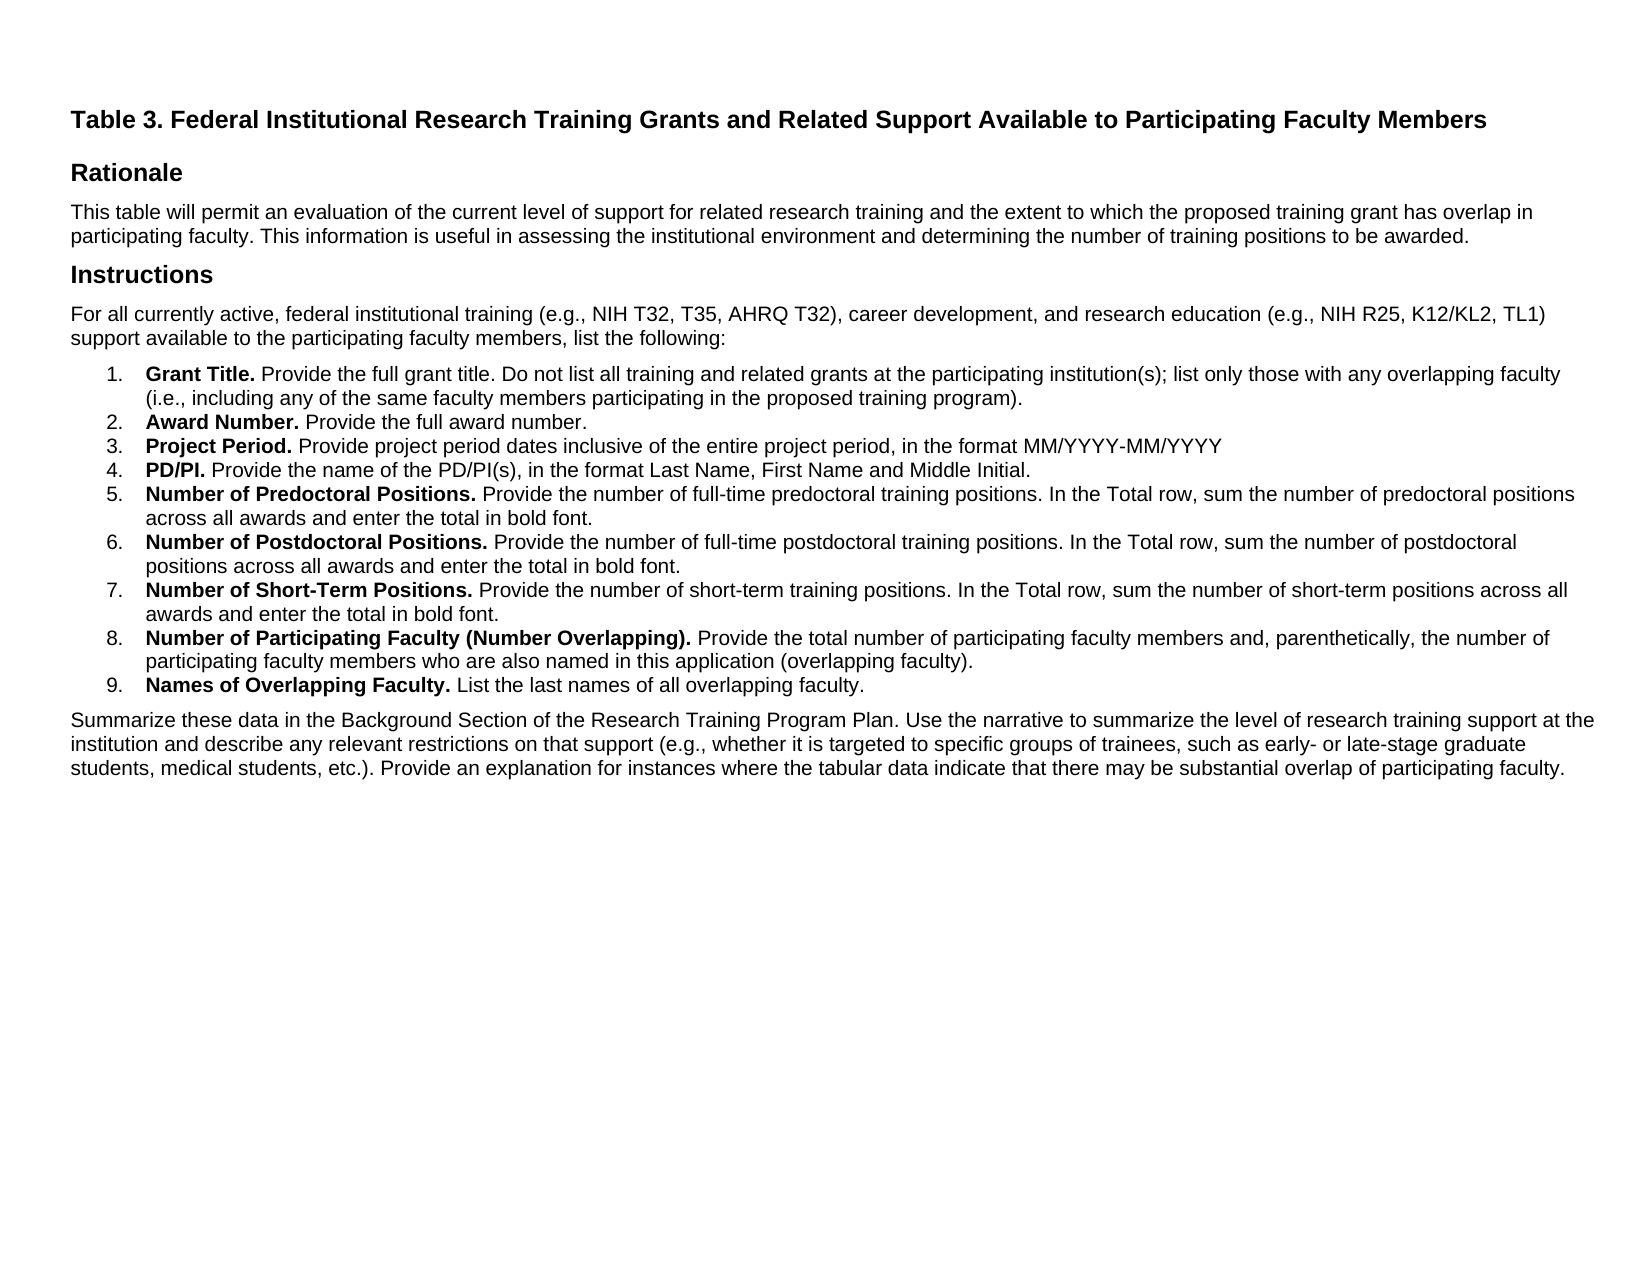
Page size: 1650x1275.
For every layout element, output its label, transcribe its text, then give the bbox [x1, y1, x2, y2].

subtitle Table 3. Federal Institutional Research Training Grants and Related Support Available to Participating Faculty Members [70, 105, 1598, 133]
list Grant Title. Provide the full grant title. Do not list all training and related grants at the participating institution(s); list only those with any overlapping faculty (i.e., including any of the same faculty members participating in the proposed training program). [123, 362, 1598, 410]
list Number of Participating Faculty (Number Overlapping). Provide the total number of participating faculty members and, parenthetically, the number of participating faculty members who are also named in this application (overlapping faculty). [123, 625, 1598, 673]
list Names of Overlapping Faculty. List the last names of all overlapping faculty. [123, 673, 1598, 697]
list Award Number. Provide the full award number. [123, 410, 1598, 434]
text Summarize these data in the Background Section of the Research Training Program Plan. Use the narrative to summarize the level of research training support at the institution and describe any relevant restrictions on that support (e.g., whether it is targeted to specific groups of trainees, such as early- or late-stage graduate students, medical students, etc.). Provide an explanation for instances where the tabular data indicate that there may be substantial overlap of participating faculty. [70, 708, 1598, 780]
list Project Period. Provide project period dates inclusive of the entire project period, in the format MM/YYYY-MM/YYYY [123, 434, 1598, 458]
text For all currently active, federal institutional training (e.g., NIH T32, T35, AHRQ T32), career development, and research education (e.g., NIH R25, K12/KL2, TL1) support available to the participating faculty members, list the following: [70, 301, 1598, 349]
text This table will permit an evaluation of the current level of support for related research training and the extent to which the proposed training grant has overlap in participating faculty. This information is useful in assessing the institutional environment and determining the number of training positions to be awarded. [70, 200, 1598, 248]
list Number of Predoctoral Positions. Provide the number of full-time predoctoral training positions. In the Total row, sum the number of predoctoral positions across all awards and enter the total in bold font. [123, 482, 1598, 529]
list Number of Short-Term Positions. Provide the number of short-term training positions. In the Total row, sum the number of short-term positions across all awards and enter the total in bold font. [123, 577, 1598, 625]
list PD/PI. Provide the name of the PD/PI(s), in the format Last Name, First Name and Middle Initial. [123, 458, 1598, 482]
list Number of Postdoctoral Positions. Provide the number of full-time postdoctoral training positions. In the Total row, sum the number of postdoctoral positions across all awards and enter the total in bold font. [123, 529, 1598, 577]
text Rationale [70, 158, 1598, 187]
text Instructions [70, 260, 1598, 289]
